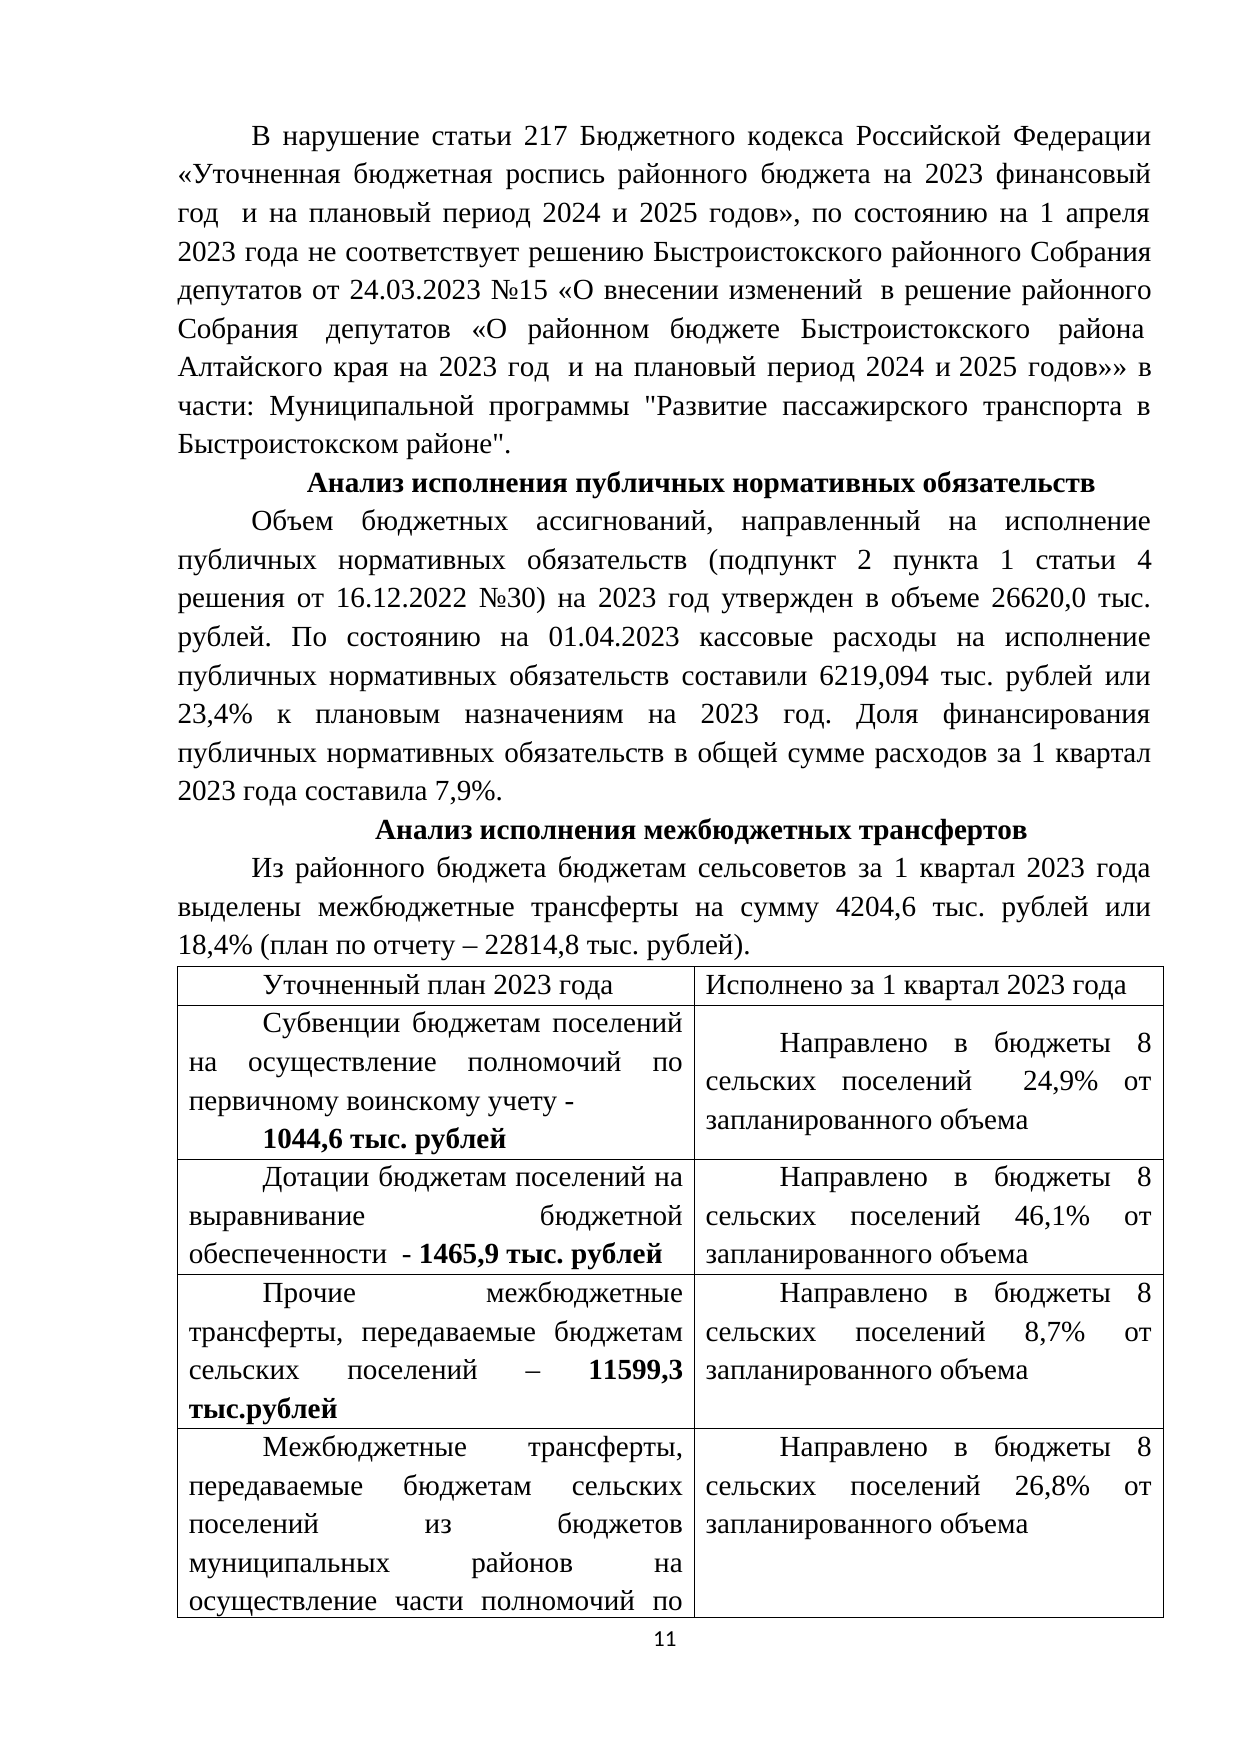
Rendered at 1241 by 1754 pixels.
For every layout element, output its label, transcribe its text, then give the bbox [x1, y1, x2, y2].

text Из районного бюджета бюджетам сельсоветов за 1 квартал 2023 года выделены межбюджетные трансферты на сумму 4204,6 тыс. рублей или 18,4% (план по отчету – 22814,8 тыс. рублей). [177, 850, 1152, 961]
text Объем бюджетных ассигнований, направленный на исполнение публичных нормативных обязательств (подпункт 2 пункта 1 статьи 4 решения от 16.12.2022 №30) на 2023 год утвержден в объеме 26620,0 тыс. рублей. По состоянию на 01.04.2023 кассовые расходы на исполнение публичных нормативных обязательств составили 6219,094 тыс. рублей или 23,4% к плановым назначениям на 2023 год. Доля финансирования публичных нормативных обязательств в общей сумме расходов за 1 квартал 2023 года составила 7,9%. [177, 503, 1152, 807]
table_cell Направлено в бюджеты 8 сельских поселений 24,9% от запланированного объема [695, 1006, 1163, 1158]
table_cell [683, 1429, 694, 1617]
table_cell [695, 1429, 1163, 1617]
table_cell Прочие межбюджетные трансферты, передаваемые бюджетам сельских поселений – 11599,3 тыс.рублей [178, 1275, 694, 1428]
table_cell Направлено в бюджеты 8 сельских поселений 8,7% от запланированного объема [695, 1275, 1163, 1428]
text В нарушение статьи 217 Бюджетного кодекса Российской Федерации «Уточненная бюджетная роспись районного бюджета на 2023 финансовый год и на плановый период 2024 и 2025 годов», по состоянию на 1 апреля 2023 года не соответствует решению Быстроистокского районного Собрания депутатов от 24.03.2023 №15 «О внесении изменений в решение районного Собрания депутатов «О районном бюджете Быстроистокского района Алтайского края на 2023 год и на плановый период 2024 и 2025 годов»» в части: Муниципальной программы "Развитие пассажирского транспорта в Быстроистокском районе". [177, 118, 1152, 311]
text В нарушение статьи 217 Бюджетного кодекса Российской Федерации «Уточненная бюджетная роспись районного бюджета на 2023 финансовый год и на плановый период 2024 и 2025 годов», по состоянию на 1 апреля 2023 года не соответствует решению Быстроистокского районного Собрания депутатов от 24.03.2023 №15 «О внесении изменений в решение районного Собрания депутатов «О районном бюджете Быстроистокского района Алтайского края на 2023 год и на плановый период 2024 и 2025 годов»» в части: Муниципальной программы "Развитие пассажирского транспорта в Быстроистокском районе". [177, 344, 1152, 460]
table_cell Направлено в бюджеты 8 сельских поселений 46,1% от запланированного объема [695, 1160, 1163, 1274]
table_header Исполнено за 1 квартал 2023 года [695, 967, 1163, 1004]
table_header Уточненный план 2023 года [178, 967, 694, 1004]
text Анализ исполнения публичных нормативных обязательств [177, 465, 1152, 498]
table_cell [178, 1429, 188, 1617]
text Анализ исполнения межбюджетных трансфертов [177, 812, 1152, 845]
table_cell Субвенции бюджетам поселений на осуществление полномочий по первичному воинскому учету - 1044,6 тыс. рублей [178, 1006, 694, 1158]
table_cell Дотации бюджетам поселений на выравнивание бюджетной обеспеченности - 1465,9 тыс. рублей [178, 1160, 694, 1274]
